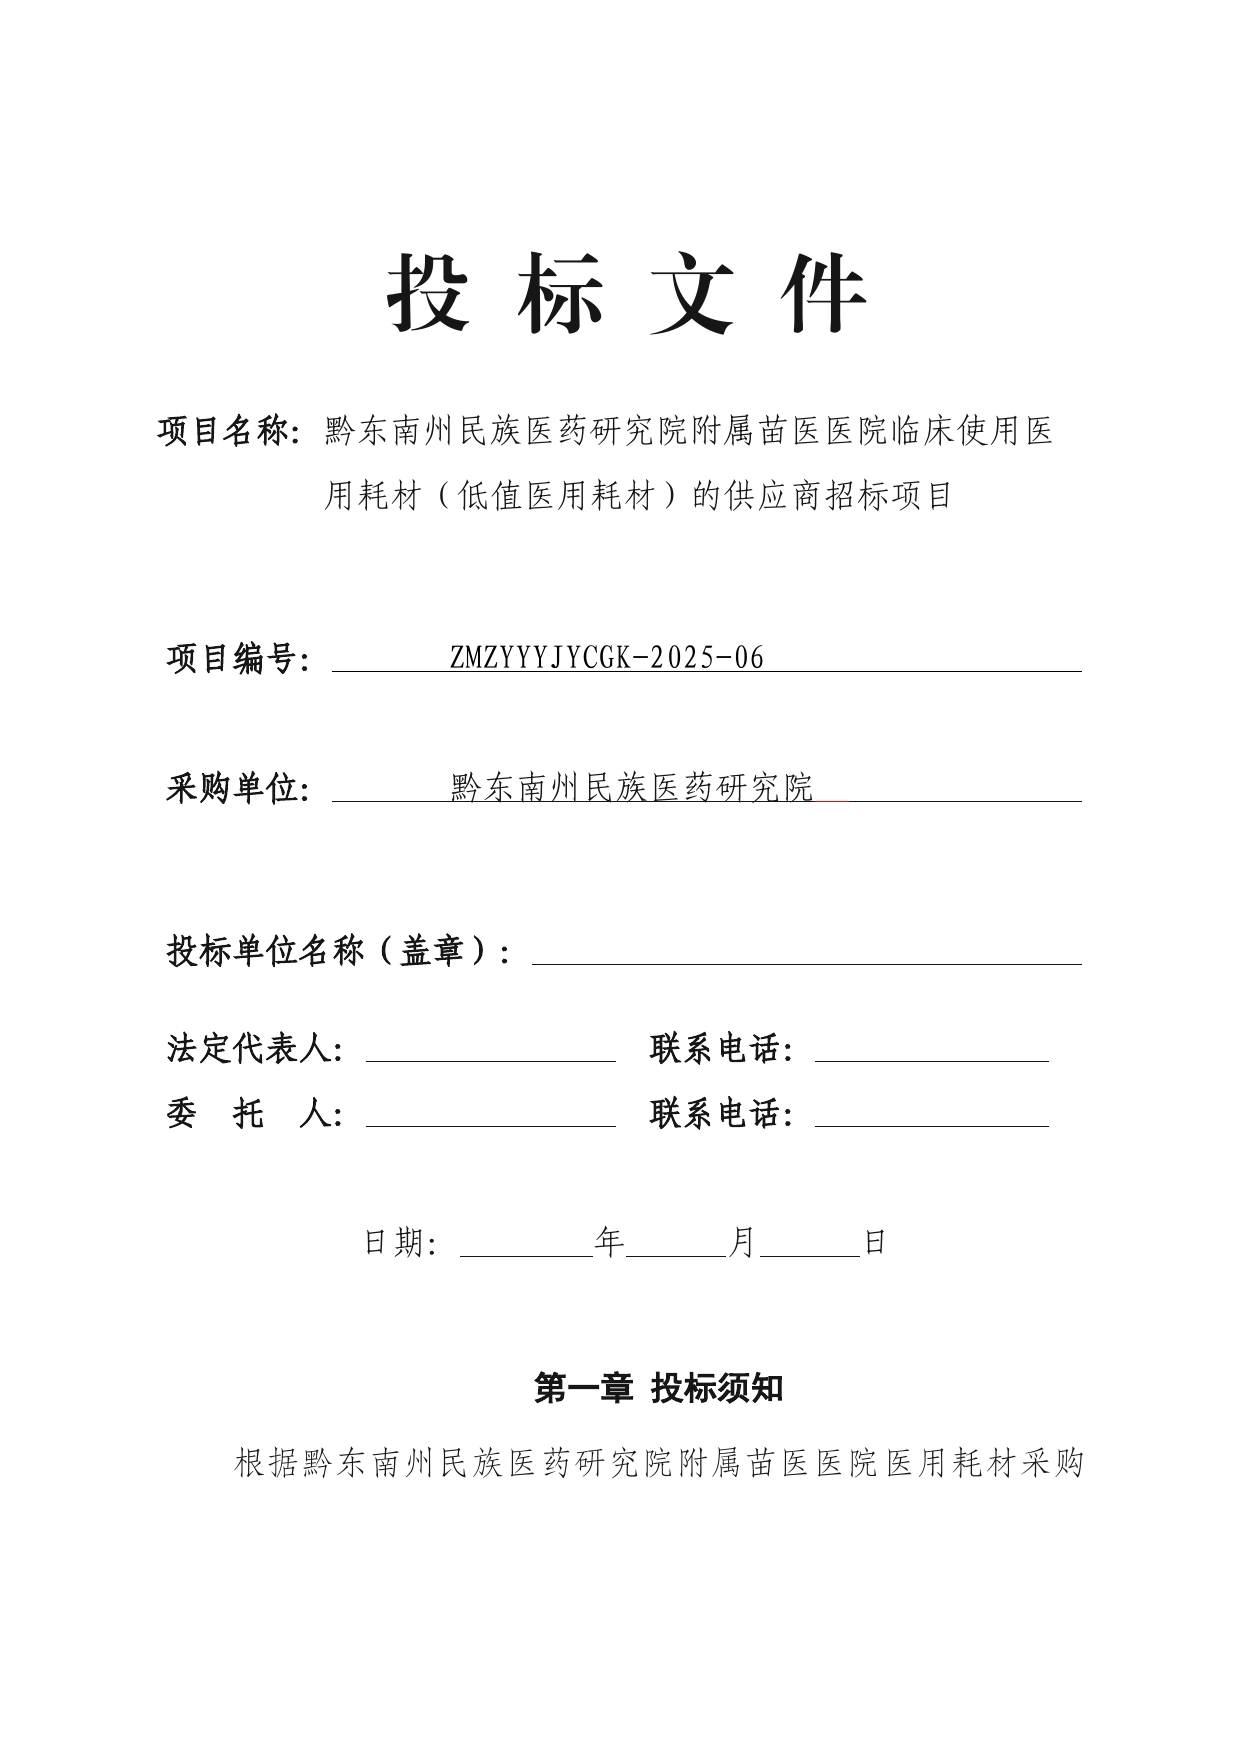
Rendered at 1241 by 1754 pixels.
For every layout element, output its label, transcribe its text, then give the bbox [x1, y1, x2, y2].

text 第一章 投标须知 [165, 1352, 1087, 1417]
text 法定代表人： 联系电话： [165, 1013, 1087, 1078]
text 采购单位： 黔东南州民族医药研究院 [165, 753, 1087, 818]
text 日期： 年 月 日 [165, 1208, 1087, 1273]
text 委 托 人： 联系电话： [165, 1078, 1087, 1143]
text 投标单位名称（盖章）： [165, 915, 1087, 980]
list 项目名称：黔东南州民族医药研究院附属苗医医院临床使用医用耗材（低值医用耗材）的供应商招标项目 [156, 395, 1087, 525]
list 项目编号： ZMZYYYJYCGK-2025-06 [165, 623, 1087, 688]
text 投 标 文 件 [165, 233, 1087, 363]
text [165, 1432, 1087, 1497]
